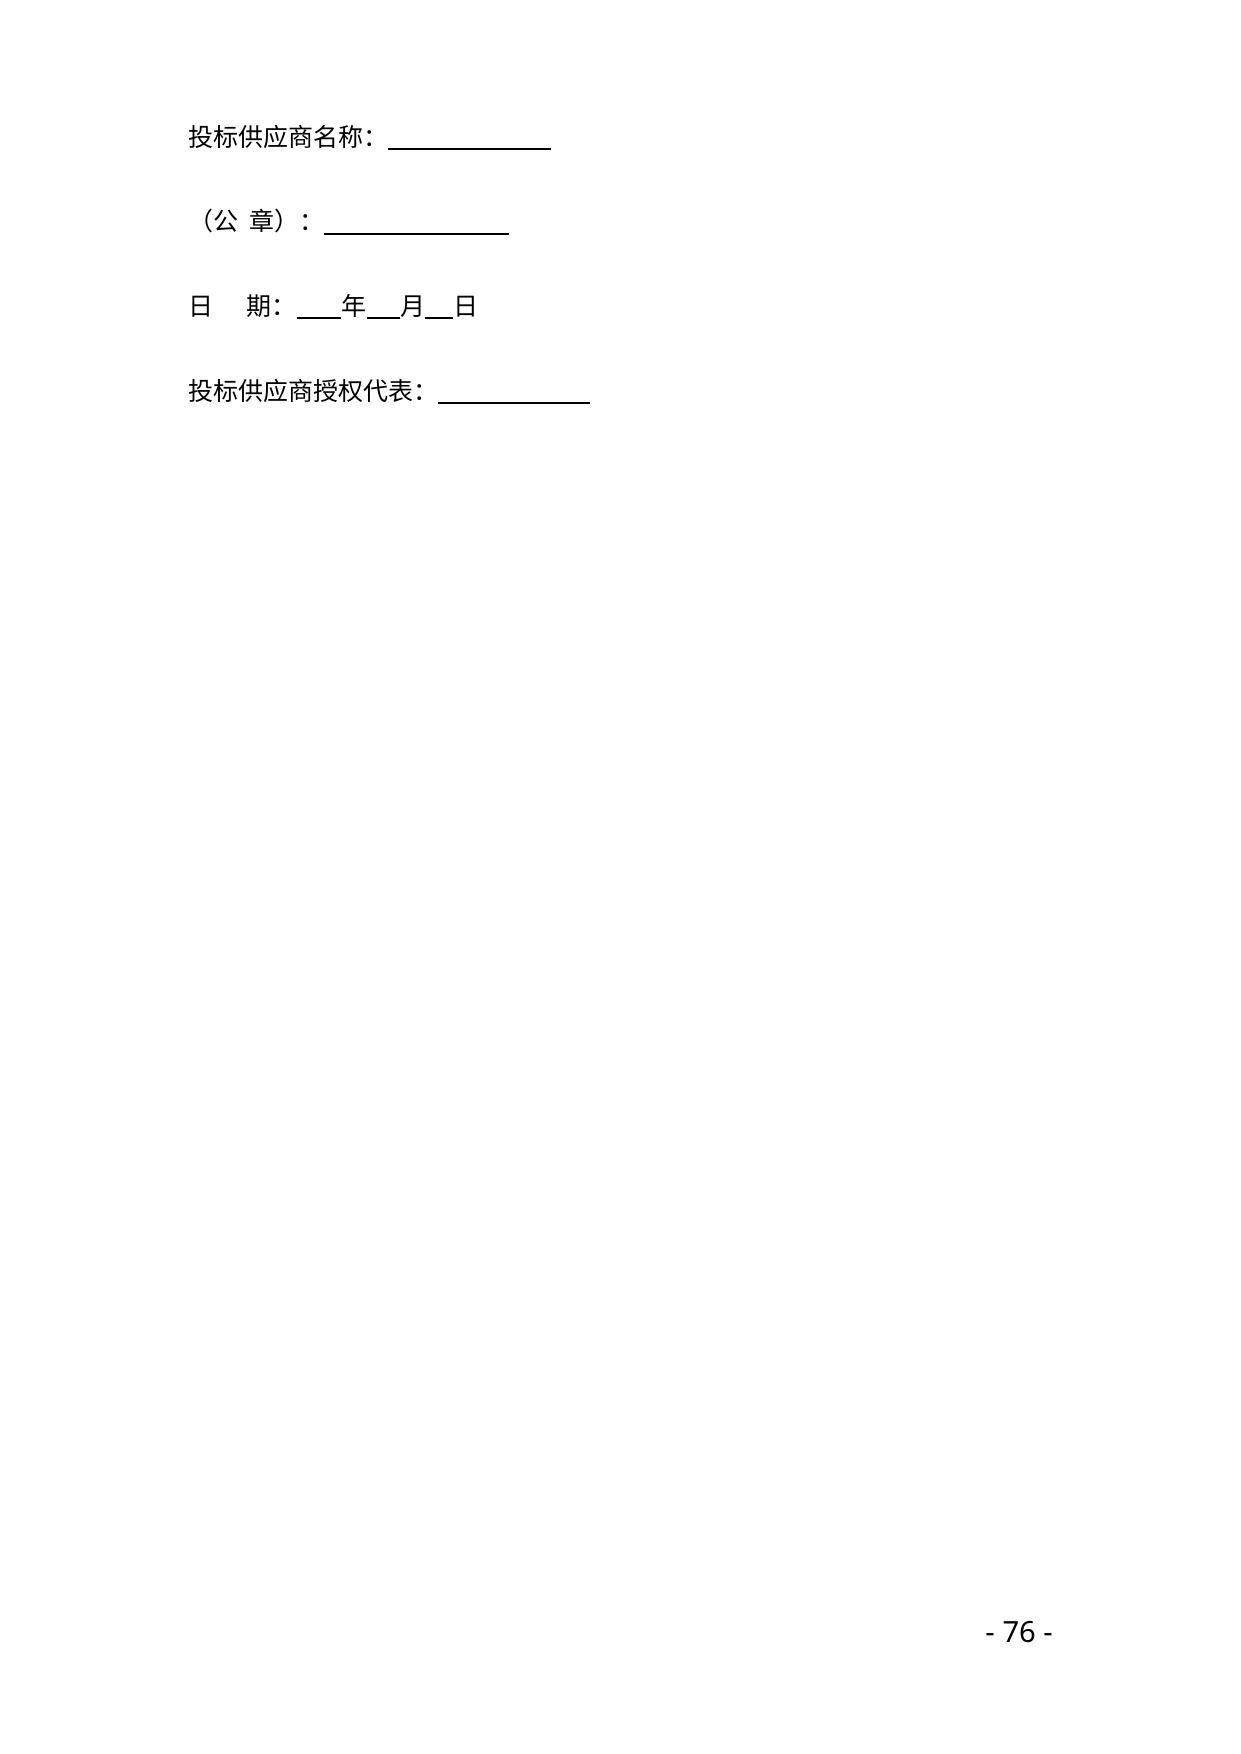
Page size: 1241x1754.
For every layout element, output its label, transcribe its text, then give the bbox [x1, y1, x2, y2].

text 日 期： 年 月 日 [188, 271, 1052, 338]
text （公 章）： [188, 187, 1052, 253]
text 投标供应商授权代表： [188, 356, 1052, 422]
text 投标供应商名称： [188, 102, 1052, 168]
